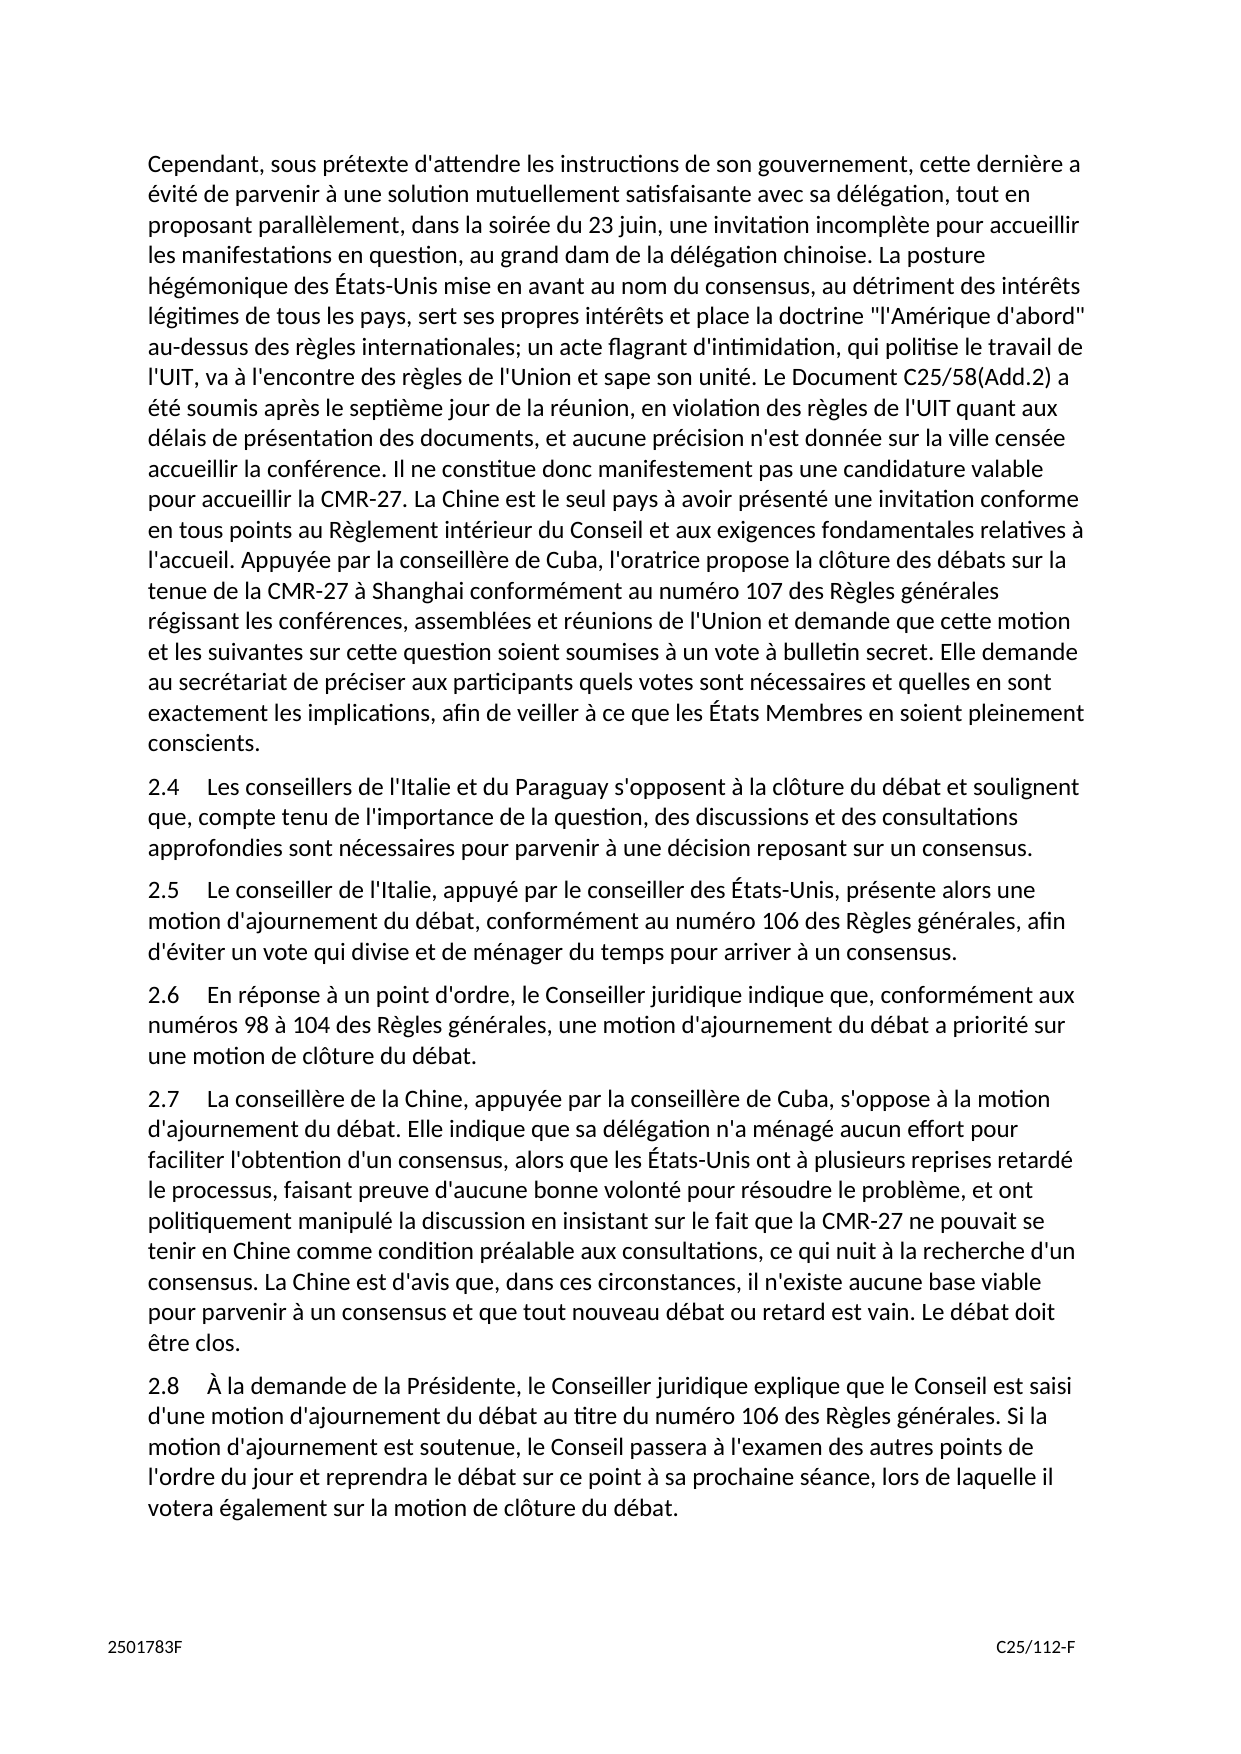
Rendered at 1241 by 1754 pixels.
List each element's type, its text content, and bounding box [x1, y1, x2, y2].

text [148, 148, 1092, 758]
text 2.7 La conseillère de la Chine, appuyée par la conseillère de Cuba, s'oppose à la motion d'ajournement du débat. Elle indique que sa délégation n'a ménagé aucun effort pour faciliter l'obtention d'un consensus, alors que les États-Unis ont à plusieurs reprises retardé le processus, faisant preuve d'aucune bonne volonté pour résoudre le problème, et ont politiquement manipulé la discussion en insistant sur le fait que la CMR-27 ne pouvait se tenir en Chine comme condition préalable aux consultations, ce qui nuit à la recherche d'un consensus. La Chine est d'avis que, dans ces circonstances, il n'existe aucune base viable pour parvenir à un consensus et que tout nouveau débat ou retard est vain. Le débat doit être clos. [148, 1083, 1092, 1357]
text 2.4 Les conseillers de l'Italie et du Paraguay s'opposent à la clôture du débat et soulignent que, compte tenu de l'importance de la question, des discussions et des consultations approfondies sont nécessaires pour parvenir à une décision reposant sur un consensus. [148, 771, 1092, 862]
text 2.8 À la demande de la Présidente, le Conseiller juridique explique que le Conseil est saisi d'une motion d'ajournement du débat au titre du numéro 106 des Règles générales. Si la motion d'ajournement est soutenue, le Conseil passera à l'examen des autres points de l'ordre du jour et reprendra le débat sur ce point à sa prochaine séance, lors de laquelle il votera également sur la motion de clôture du débat. [148, 1370, 1092, 1523]
text 2.5 Le conseiller de l'Italie, appuyé par le conseiller des États-Unis, présente alors une motion d'ajournement du débat, conformément au numéro 106 des Règles générales, afin d'éviter un vote qui divise et de ménager du temps pour arriver à un consensus. [148, 875, 1092, 966]
text 2.6 En réponse à un point d'ordre, le Conseiller juridique indique que, conformément aux numéros 98 à 104 des Règles générales, une motion d'ajournement du débat a priorité sur une motion de clôture du débat. [148, 979, 1092, 1070]
